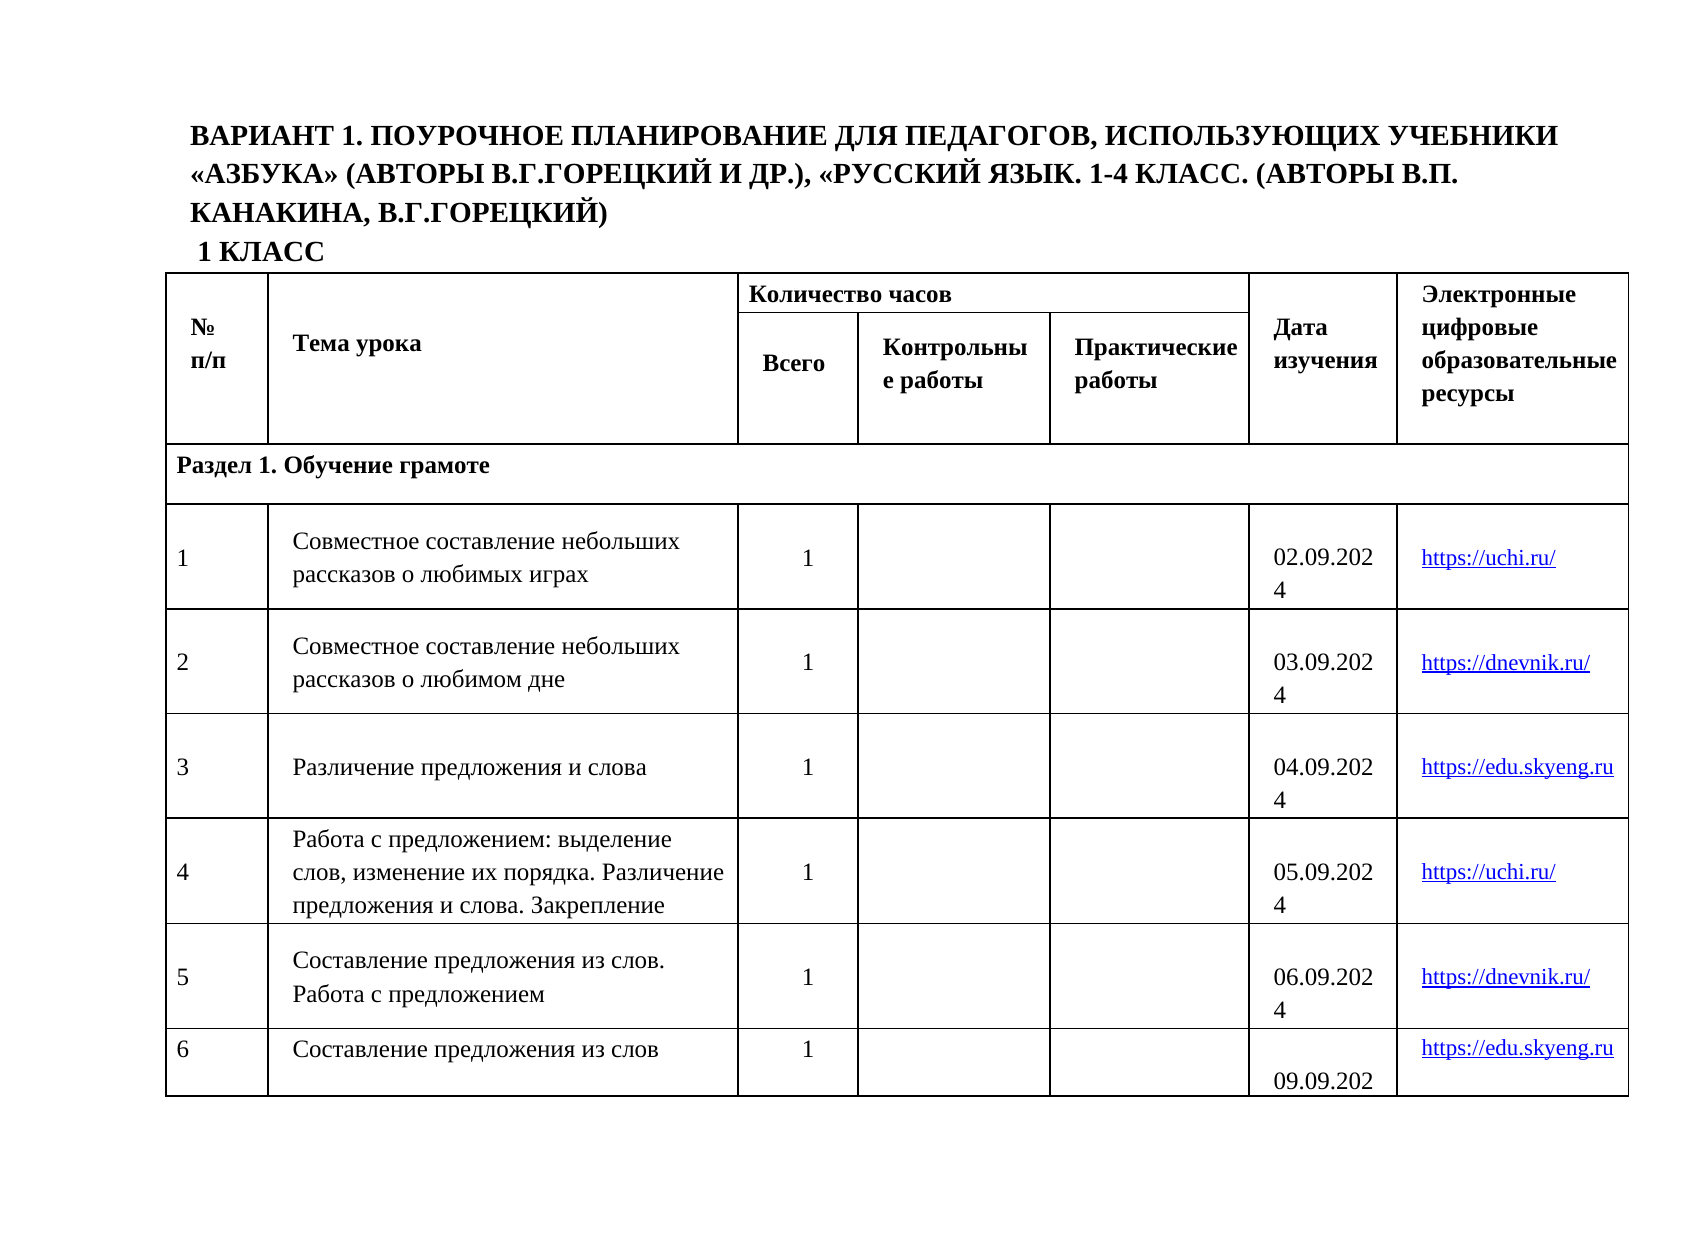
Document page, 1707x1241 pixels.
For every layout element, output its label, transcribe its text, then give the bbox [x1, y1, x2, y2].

table_cell [1051, 1029, 1248, 1095]
table_cell [859, 819, 1049, 923]
table_cell [859, 1029, 1049, 1095]
table_header Дата изучения [1250, 274, 1396, 443]
table_cell 3 [167, 714, 267, 817]
table_cell 6 [167, 1029, 267, 1095]
table_cell [1051, 819, 1248, 923]
table_cell https://uchi.ru/ [1398, 505, 1628, 608]
table_cell Составление предложения из слов. Работа с предложением [269, 924, 737, 1027]
table_cell 2 [167, 610, 267, 713]
table_header № п/п [167, 274, 267, 443]
table_cell 04.09.2024 [1250, 714, 1396, 817]
table_cell https://uchi.ru/ [1398, 819, 1628, 923]
table_cell 02.09.2024 [1250, 505, 1396, 608]
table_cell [269, 1029, 737, 1095]
table_cell 4 [167, 819, 267, 923]
table_cell [1051, 610, 1248, 713]
table_cell Совместное составление небольших рассказов о любимых играх [269, 505, 737, 608]
table_cell [859, 924, 1049, 1027]
table_cell Всего [739, 313, 857, 443]
table_cell Совместное составление небольших рассказов о любимом дне [269, 610, 737, 713]
table_cell 1 [739, 1029, 857, 1095]
table_cell Контрольные работы [859, 313, 1049, 443]
table_cell Практические работы [1051, 313, 1248, 443]
table_cell 1 [739, 610, 857, 713]
table_cell https://dnevnik.ru/ [1398, 610, 1628, 713]
table_cell 06.09.2024 [1250, 924, 1396, 1027]
table_cell [859, 505, 1049, 608]
text 1 КЛАСС [190, 234, 1618, 267]
table_header Тема урока [269, 274, 737, 443]
table_cell 05.09.2024 [1250, 819, 1396, 923]
table_cell 5 [167, 924, 267, 1027]
table_cell 09.09.2024 [1250, 1029, 1396, 1095]
table_cell 1 [739, 714, 857, 817]
table_cell 1 [739, 505, 857, 608]
table_cell [1051, 924, 1248, 1027]
table_cell https://dnevnik.ru/ [1398, 924, 1628, 1027]
table_cell Работа с предложением: выделение слов, изменение их порядка. Различение предложения и слова. Закрепление [269, 819, 737, 923]
table_cell [859, 714, 1049, 817]
table_cell https://edu.skyeng.ru [1398, 714, 1628, 817]
table_cell [859, 610, 1049, 713]
text ВАРИАНТ 1. ПОУРОЧНОЕ ПЛАНИРОВАНИЕ ДЛЯ ПЕДАГОГОВ, ИСПОЛЬЗУЮЩИХ УЧЕБНИКИ «АЗБУКА» (АВТОРЫ В.Г.ГОРЕЦКИЙ И ДР.), «РУССКИЙ ЯЗЫК. 1-4 КЛАСС. (АВТОРЫ В.П. КАНАКИНА, В.Г.ГОРЕЦКИЙ) [190, 118, 1618, 229]
table_cell 1 [739, 924, 857, 1027]
table_cell [1051, 505, 1248, 608]
table_cell Различение предложения и слова [269, 714, 737, 817]
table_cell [1398, 1029, 1628, 1095]
table_cell 1 [167, 505, 267, 608]
table_header Электронные цифровые образовательные ресурсы [1398, 274, 1628, 443]
table_cell 03.09.2024 [1250, 610, 1396, 713]
table_cell [1051, 714, 1248, 817]
table_cell Раздел 1. Обучение грамоте [167, 445, 1628, 503]
table_header Количество часов [739, 274, 1248, 312]
table_cell 1 [739, 819, 857, 923]
